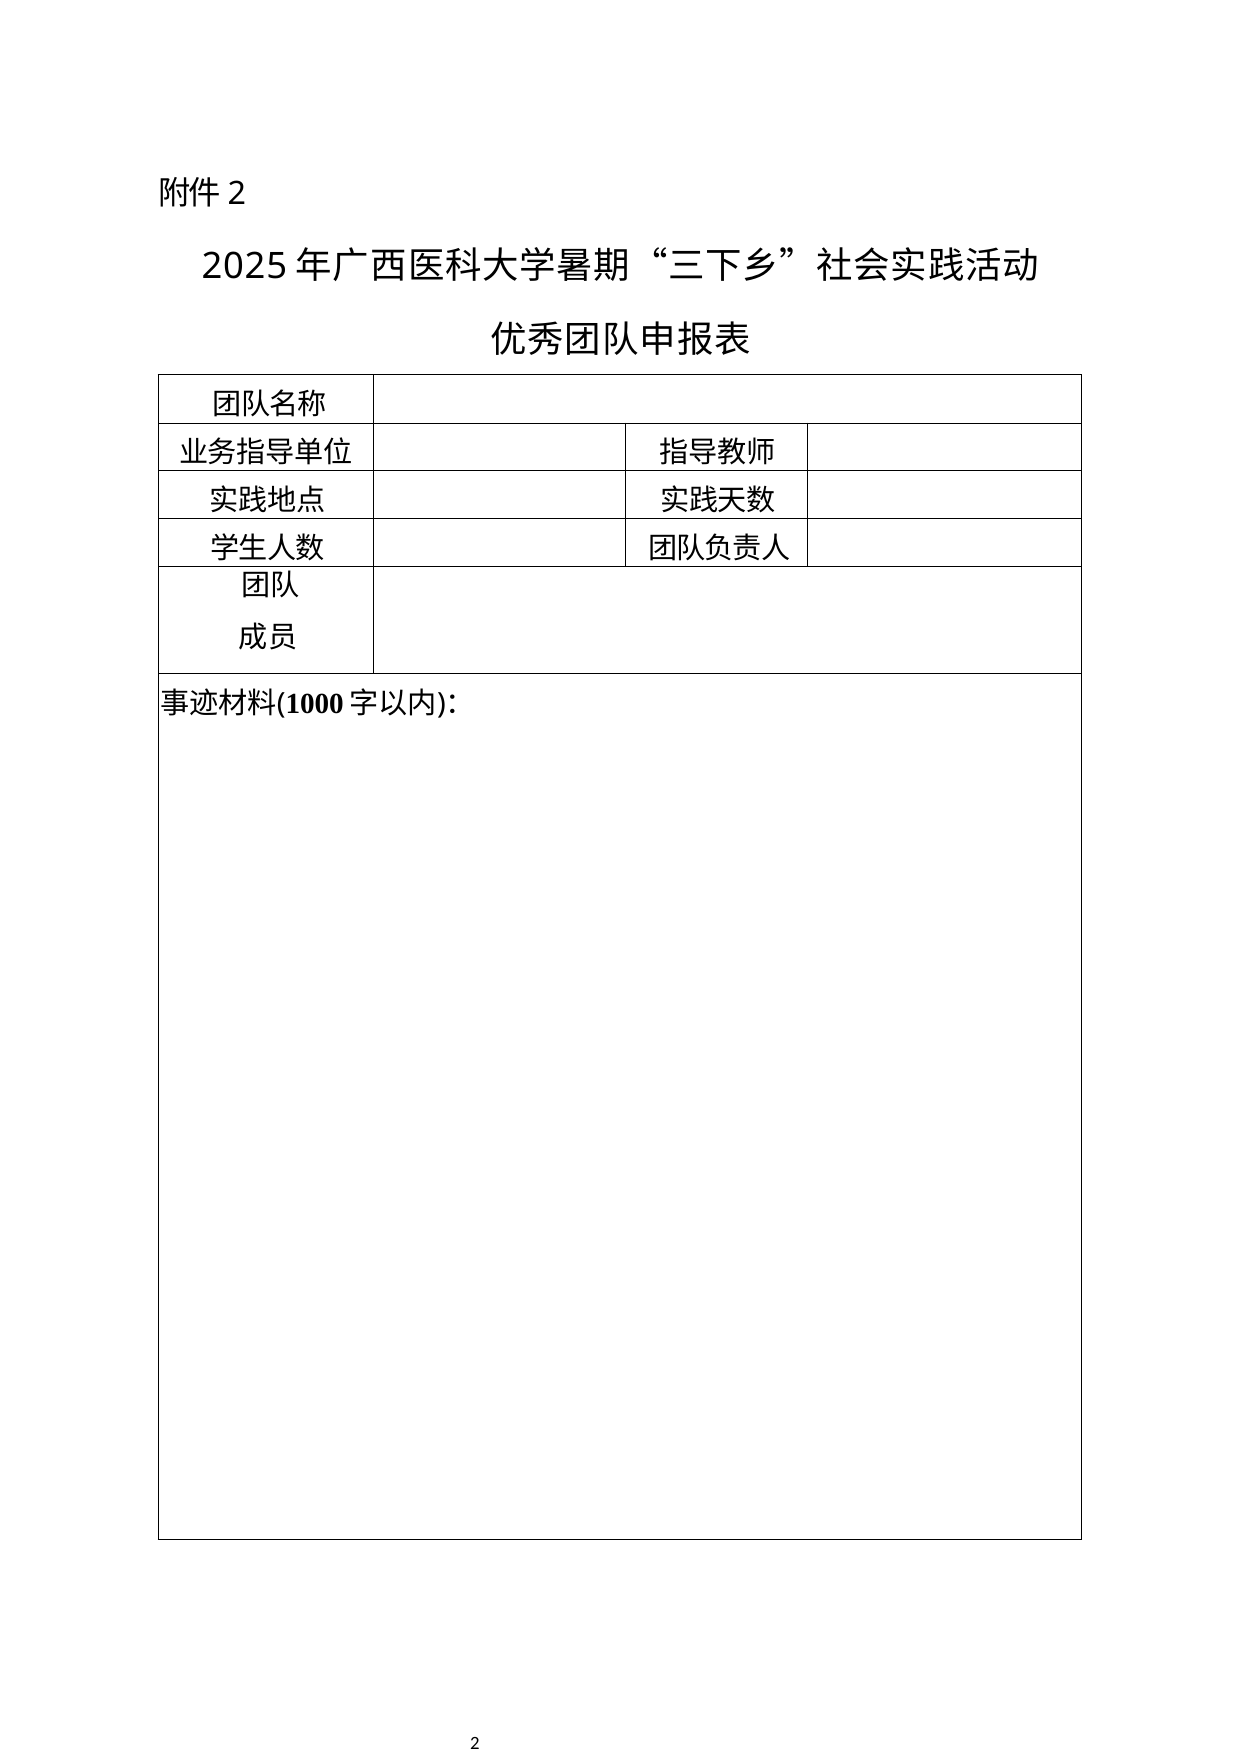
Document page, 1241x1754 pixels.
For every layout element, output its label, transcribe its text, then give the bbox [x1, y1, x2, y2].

text 2025年广西医科大学暑期“三下乡”社会实践活动 [192, 232, 1048, 290]
table_cell [374, 424, 625, 470]
table_cell 业务指导单位 [159, 424, 373, 470]
table_cell 学生人数 [159, 519, 373, 566]
table_cell 团队 成员 [159, 567, 373, 673]
table_header 团队名称 [159, 375, 373, 422]
table_cell [808, 519, 1081, 566]
table_cell 事迹材料(1000字以内)： [159, 674, 1081, 1539]
table_cell [808, 471, 1081, 518]
table_cell 指导教师 [626, 424, 807, 470]
text 优秀团队申报表 [192, 306, 1048, 364]
table_cell 实践天数 [626, 471, 807, 518]
table_cell 实践地点 [159, 471, 373, 518]
table_cell 团队负责人 [626, 519, 807, 566]
table_cell [374, 519, 625, 566]
table_cell [374, 471, 625, 518]
table_cell [808, 424, 1081, 470]
table_header [374, 375, 1081, 422]
table_cell [374, 567, 1081, 673]
text 附件2 [158, 158, 1082, 216]
